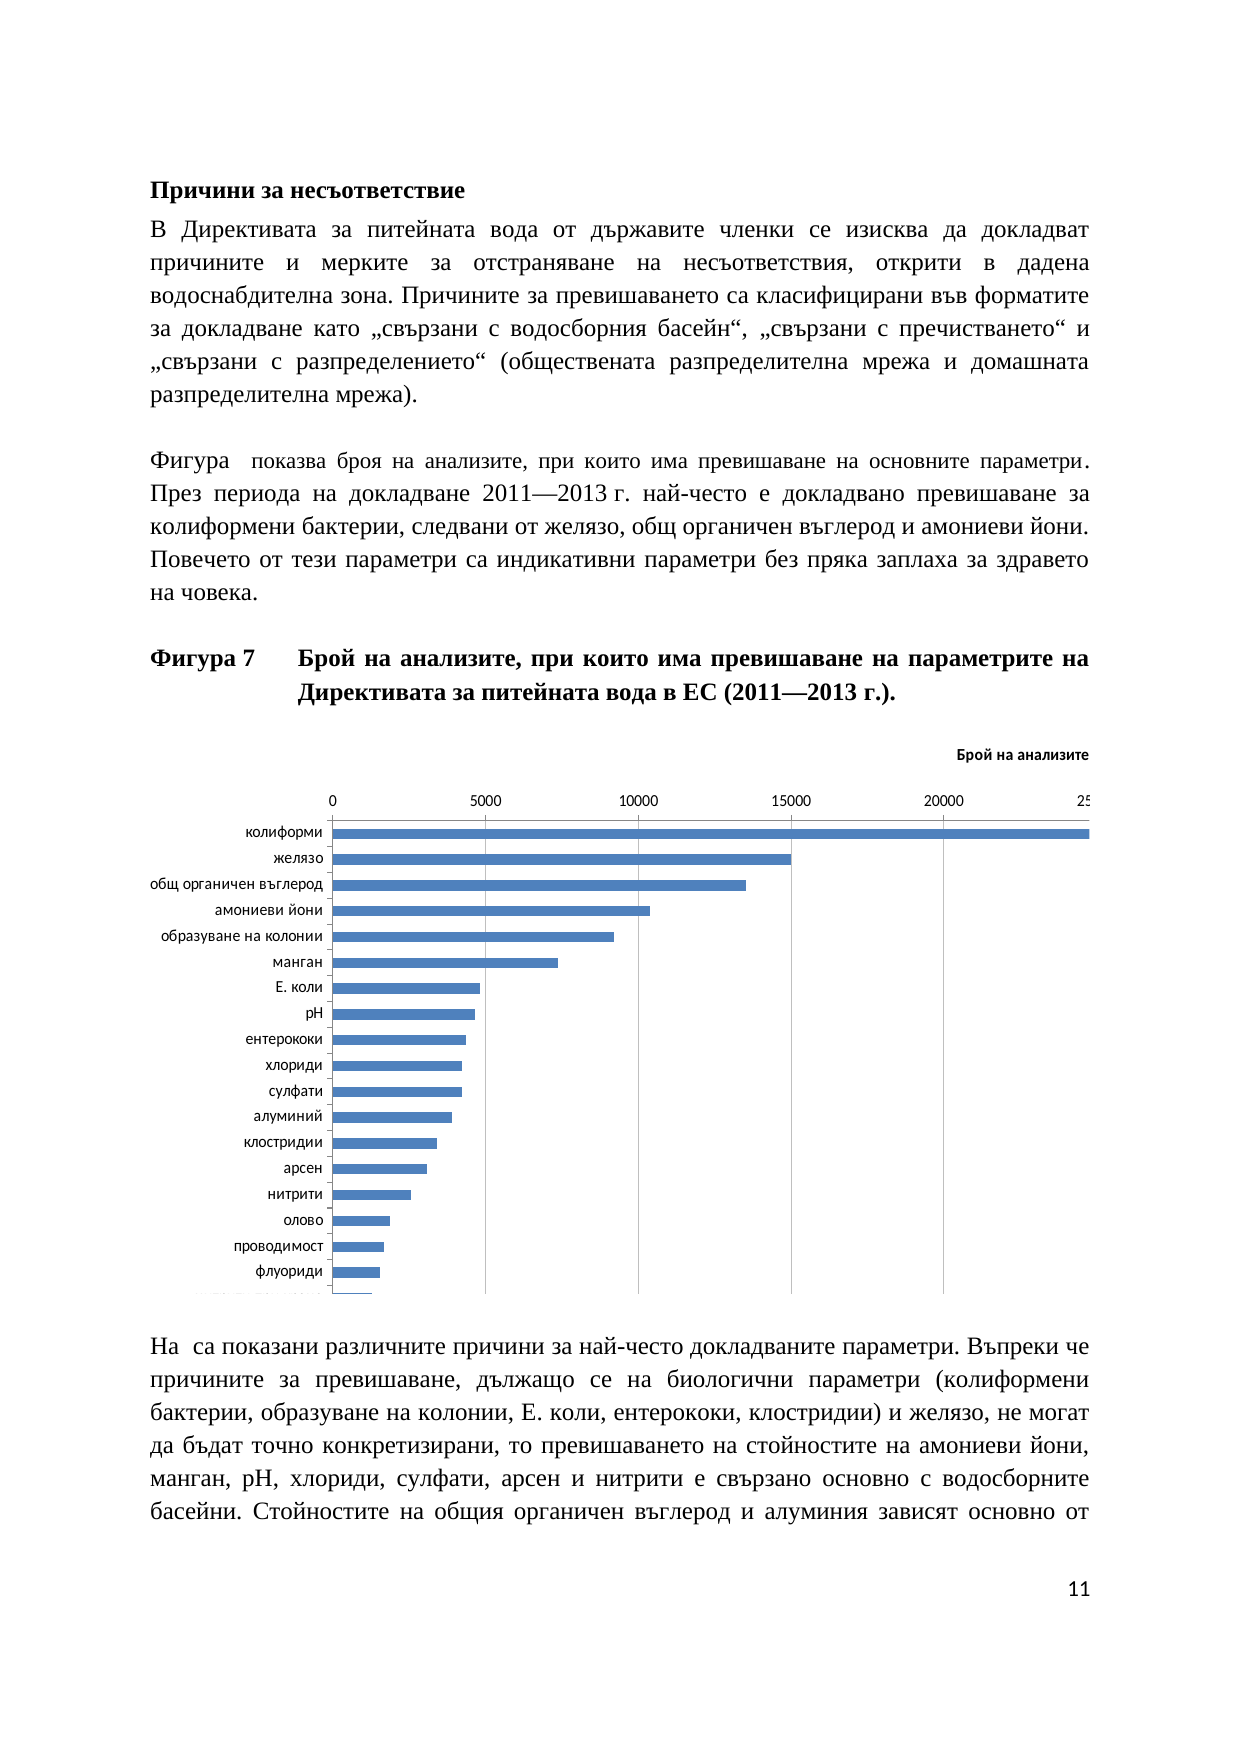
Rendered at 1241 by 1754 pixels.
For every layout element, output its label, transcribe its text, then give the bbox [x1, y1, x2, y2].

text Фигура 7 Брой на анализите, при които има превишаване на параметрите на Директивата за питейната вода в ЕС (2011—2013 г.). [150, 643, 1090, 705]
text В Директивата за питейната вода от държавите членки се изисква да докладват причините и мерките за отстраняване на несъответствия, открити в дадена водоснабдителна зона. Причините за превишаването са класифицирани във форматите за докладване като „свързани с водосборния басейн“, „свързани с пречистването“ и „свързани с разпределението“ (обществената разпределителна мрежа и домашната разпределителна мрежа). [150, 214, 1090, 408]
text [150, 1331, 1090, 1525]
text Фигура 7 показва броя на анализите, при които има превишаване на основните параметри. През периода на докладване 2011—2013 г. най-често е докладвано превишаване за колиформени бактерии, следвани от желязо, общ органичен въглерод и амониеви йони. Повечето от тези параметри са индикативни параметри без пряка заплаха за здравето на човека. [150, 445, 1090, 606]
subtitle Причини за несъответствие [150, 175, 1090, 204]
